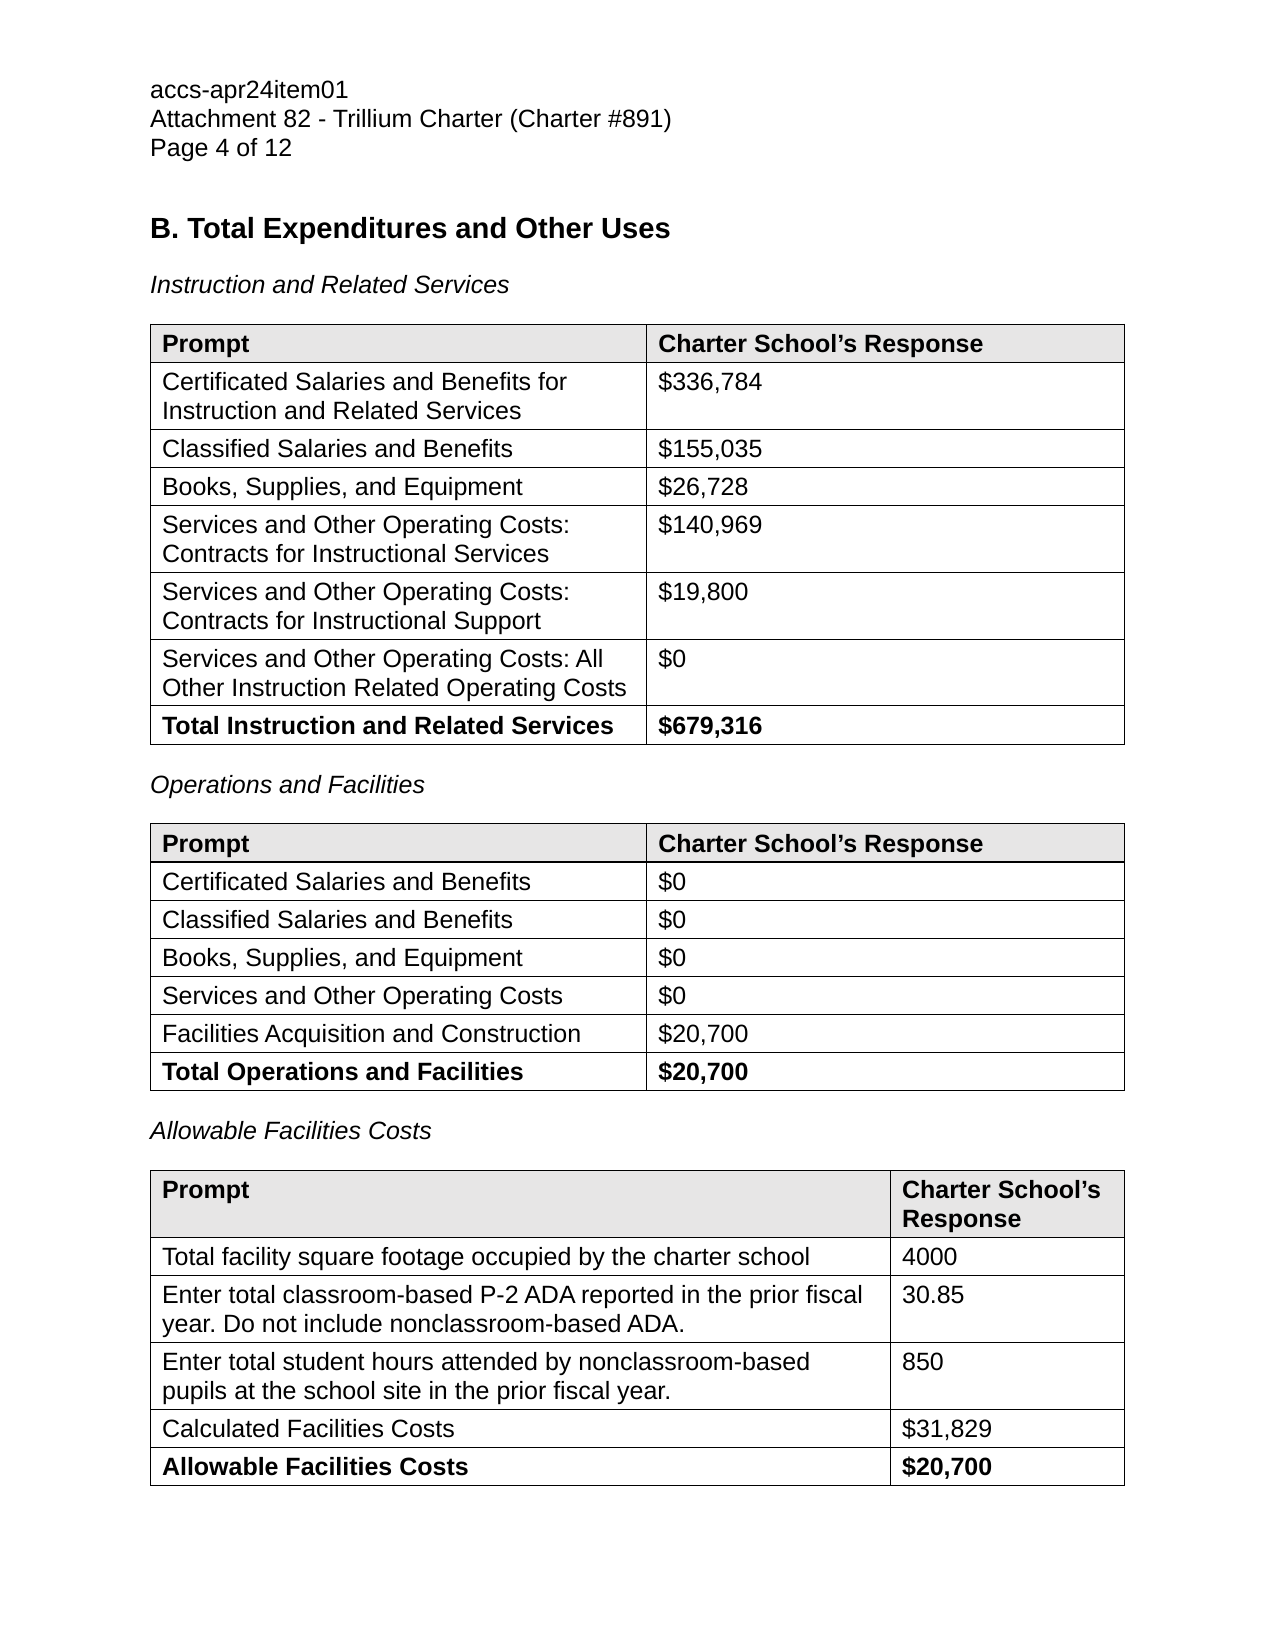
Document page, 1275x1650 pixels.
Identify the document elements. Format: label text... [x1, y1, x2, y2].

table_cell Classified Salaries and Benefits [151, 901, 646, 938]
table_cell Enter total student hours attended by nonclassroom-based pupils at the school site in the prior fiscal year. [151, 1343, 890, 1409]
table_cell $0 [647, 863, 1124, 899]
table_cell $20,700 [891, 1448, 1124, 1485]
table_cell Calculated Facilities Costs [151, 1410, 890, 1447]
table_header Prompt [151, 824, 646, 861]
table_cell $0 [647, 901, 1124, 938]
table_cell $0 [647, 977, 1124, 1014]
table_cell Allowable Facilities Costs [151, 1448, 890, 1485]
table_cell Services and Other Operating Costs: All Other Instruction Related Operating Costs [151, 640, 646, 705]
table_header Charter School’s Response [647, 325, 1124, 362]
table_cell Services and Other Operating Costs [151, 977, 646, 1014]
table_header Prompt [151, 325, 646, 362]
table_cell Total Instruction and Related Services [151, 706, 646, 743]
table_cell $336,784 [647, 363, 1124, 428]
table_cell $140,969 [647, 506, 1124, 572]
table_cell 30.85 [891, 1276, 1124, 1342]
table_cell 850 [891, 1343, 1124, 1409]
table_cell $26,728 [647, 468, 1124, 505]
table_cell $155,035 [647, 430, 1124, 467]
table_cell $20,700 [647, 1053, 1124, 1090]
table_cell Services and Other Operating Costs: Contracts for Instructional Support [151, 573, 646, 638]
table_cell $19,800 [647, 573, 1124, 638]
text Allowable Facilities Costs [150, 1116, 1125, 1145]
table_header Charter School’s Response [647, 824, 1124, 861]
table_header Charter School’s Response [891, 1171, 1124, 1237]
table_cell Books, Supplies, and Equipment [151, 939, 646, 976]
table_cell Certificated Salaries and Benefits for Instruction and Related Services [151, 363, 646, 428]
text Operations and Facilities [150, 769, 1125, 798]
subtitle B. Total Expenditures and Other Uses [150, 211, 1125, 245]
table_cell Facilities Acquisition and Construction [151, 1015, 646, 1052]
table_cell $0 [647, 640, 1124, 705]
table_cell Classified Salaries and Benefits [151, 430, 646, 467]
table_header Prompt [151, 1171, 890, 1237]
table_cell Enter total classroom-based P-2 ADA reported in the prior fiscal year. Do not include nonclassroom-based ADA. [151, 1276, 890, 1342]
table_cell $679,316 [647, 706, 1124, 743]
table_cell Total Operations and Facilities [151, 1053, 646, 1090]
table_cell 4000 [891, 1238, 1124, 1275]
table_cell Total facility square footage occupied by the charter school [151, 1238, 890, 1275]
table_cell $20,700 [647, 1015, 1124, 1052]
text Instruction and Related Services [150, 270, 1125, 298]
table_cell Services and Other Operating Costs: Contracts for Instructional Services [151, 506, 646, 572]
table_cell $0 [647, 939, 1124, 976]
table_cell Books, Supplies, and Equipment [151, 468, 646, 505]
table_cell $31,829 [891, 1410, 1124, 1447]
table_cell Certificated Salaries and Benefits [151, 863, 646, 899]
